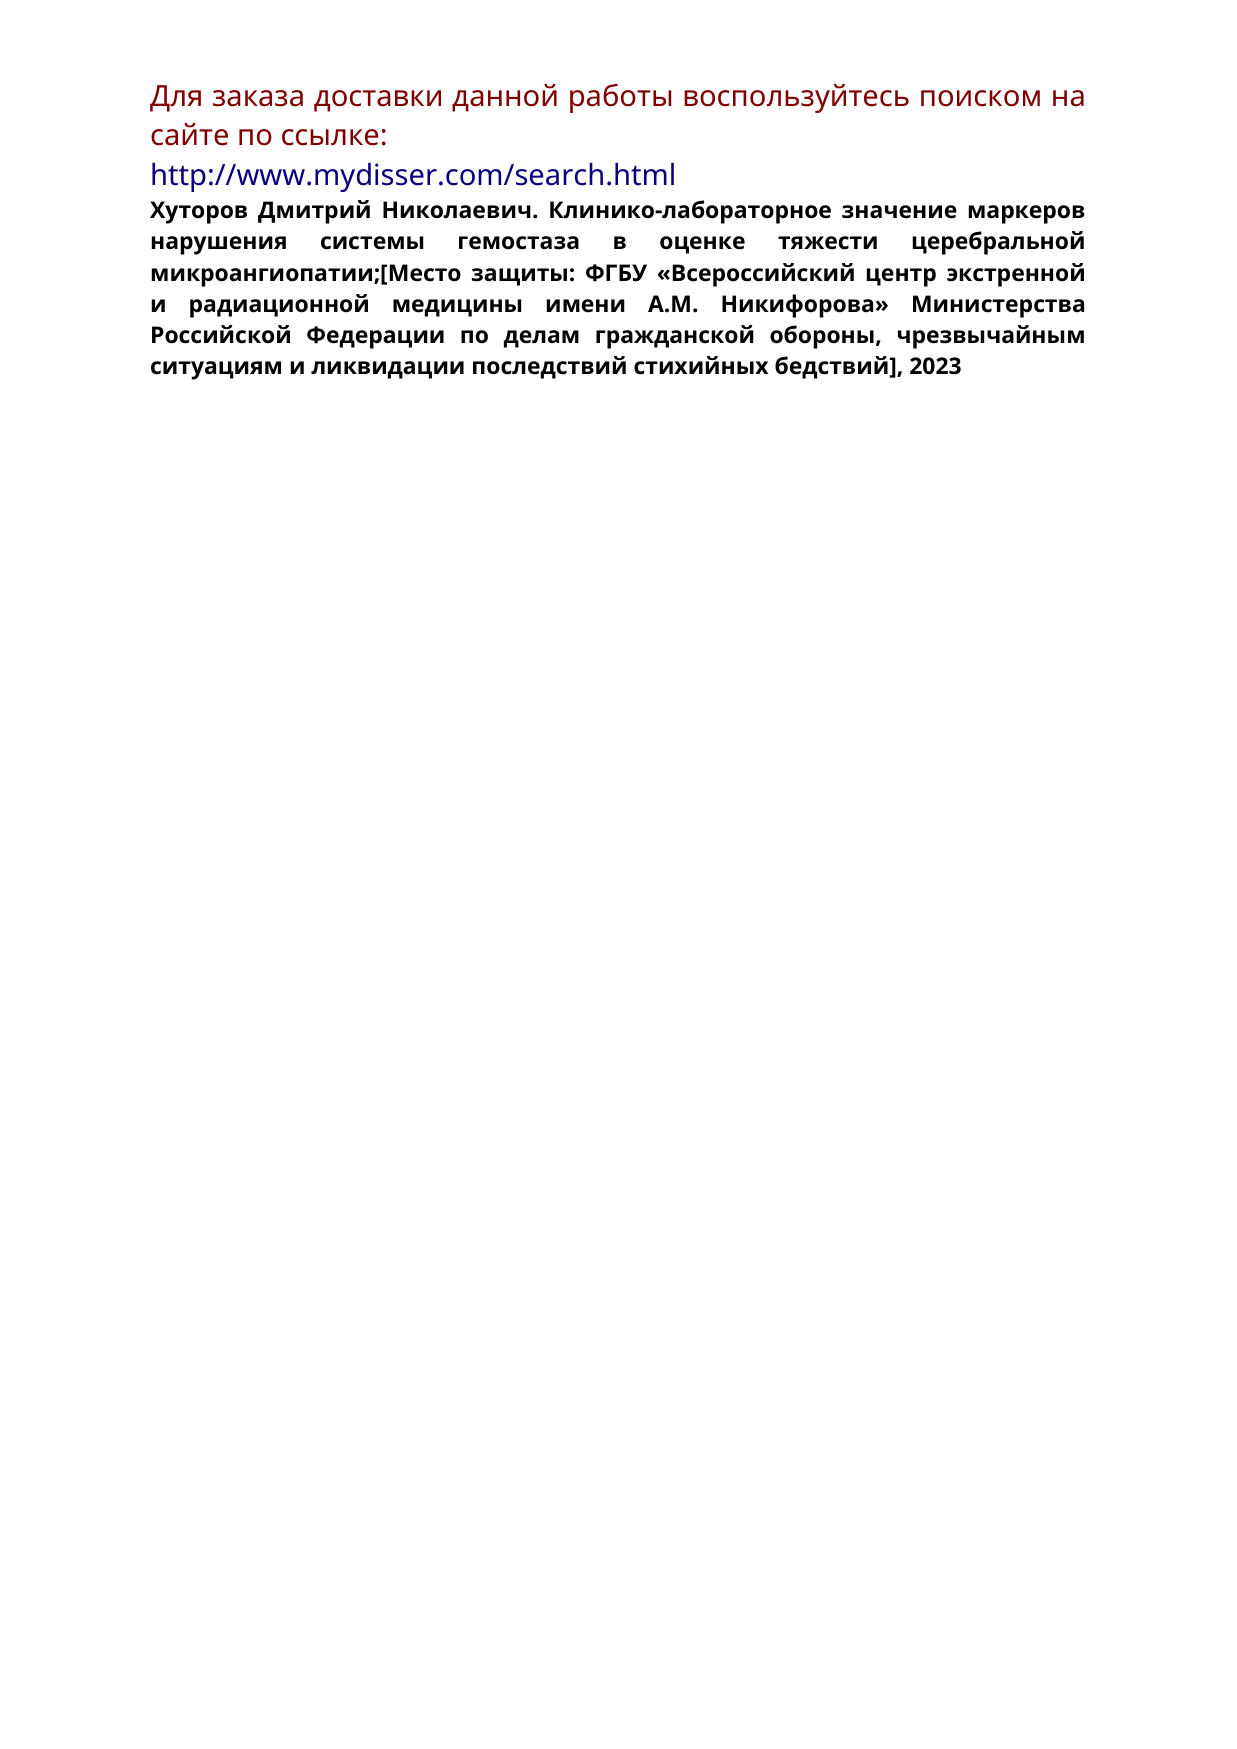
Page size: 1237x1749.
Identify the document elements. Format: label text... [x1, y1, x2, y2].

text Хуторов Дмитрий Николаевич. Клинико-лабораторное значение маркеров нарушения системы гемостаза в оценке тяжести церебральной микроангиопатии;[Место защиты: ФГБУ «Всероссийский центр экстренной и радиационной медицины имени A.M. Никифорова» Министерства Российской Федерации по делам гражданской обороны, чрезвычайным ситуациям и ликвидации последствий стихийных бедствий], 2023 [150, 194, 1086, 382]
